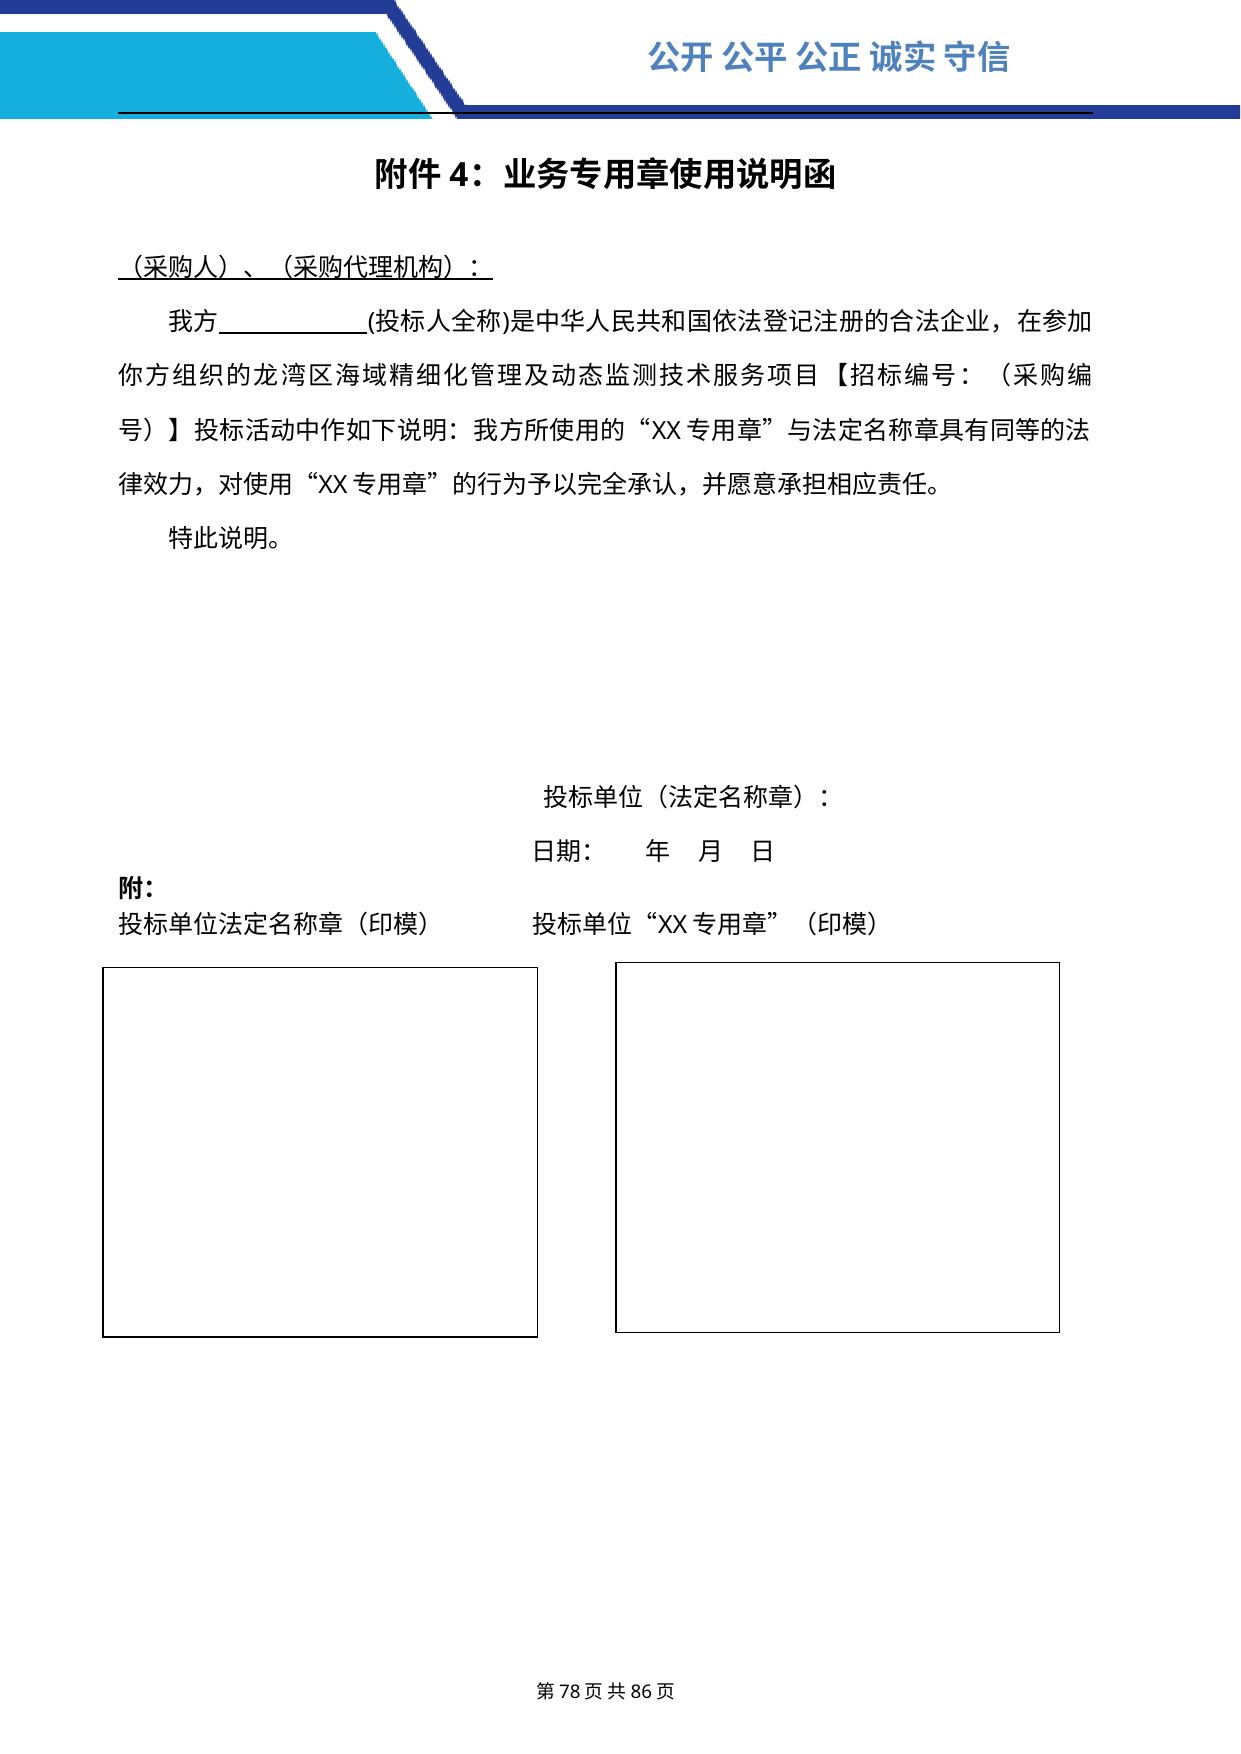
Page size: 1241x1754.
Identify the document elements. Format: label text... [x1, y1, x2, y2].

text 投标单位（法定名称章）： [118, 777, 1043, 814]
text （采购人）、（采购代理机构）： [118, 247, 1093, 283]
text 投标单位法定名称章（印模） 投标单位“XX专用章”（印模） [118, 904, 1093, 941]
text 附件4：业务专用章使用说明函 [118, 148, 1093, 196]
text 日期： 年 月 日 [118, 832, 943, 868]
text 我方 (投标人全称)是中华人民共和国依法登记注册的合法企业，在参加你方组织的龙湾区海域精细化管理及动态监测技术服务项目【招标编号：（采购编号）】投标活动中作如下说明：我方所使用的“XX专用章”与法定名称章具有同等的法律效力，对使用“XX专用章”的行为予以完全承认，并愿意承担相应责任。 [118, 301, 1093, 501]
text 附： [118, 868, 1093, 904]
picture [0, 0, 1241, 119]
text 特此说明。 [118, 519, 1093, 555]
